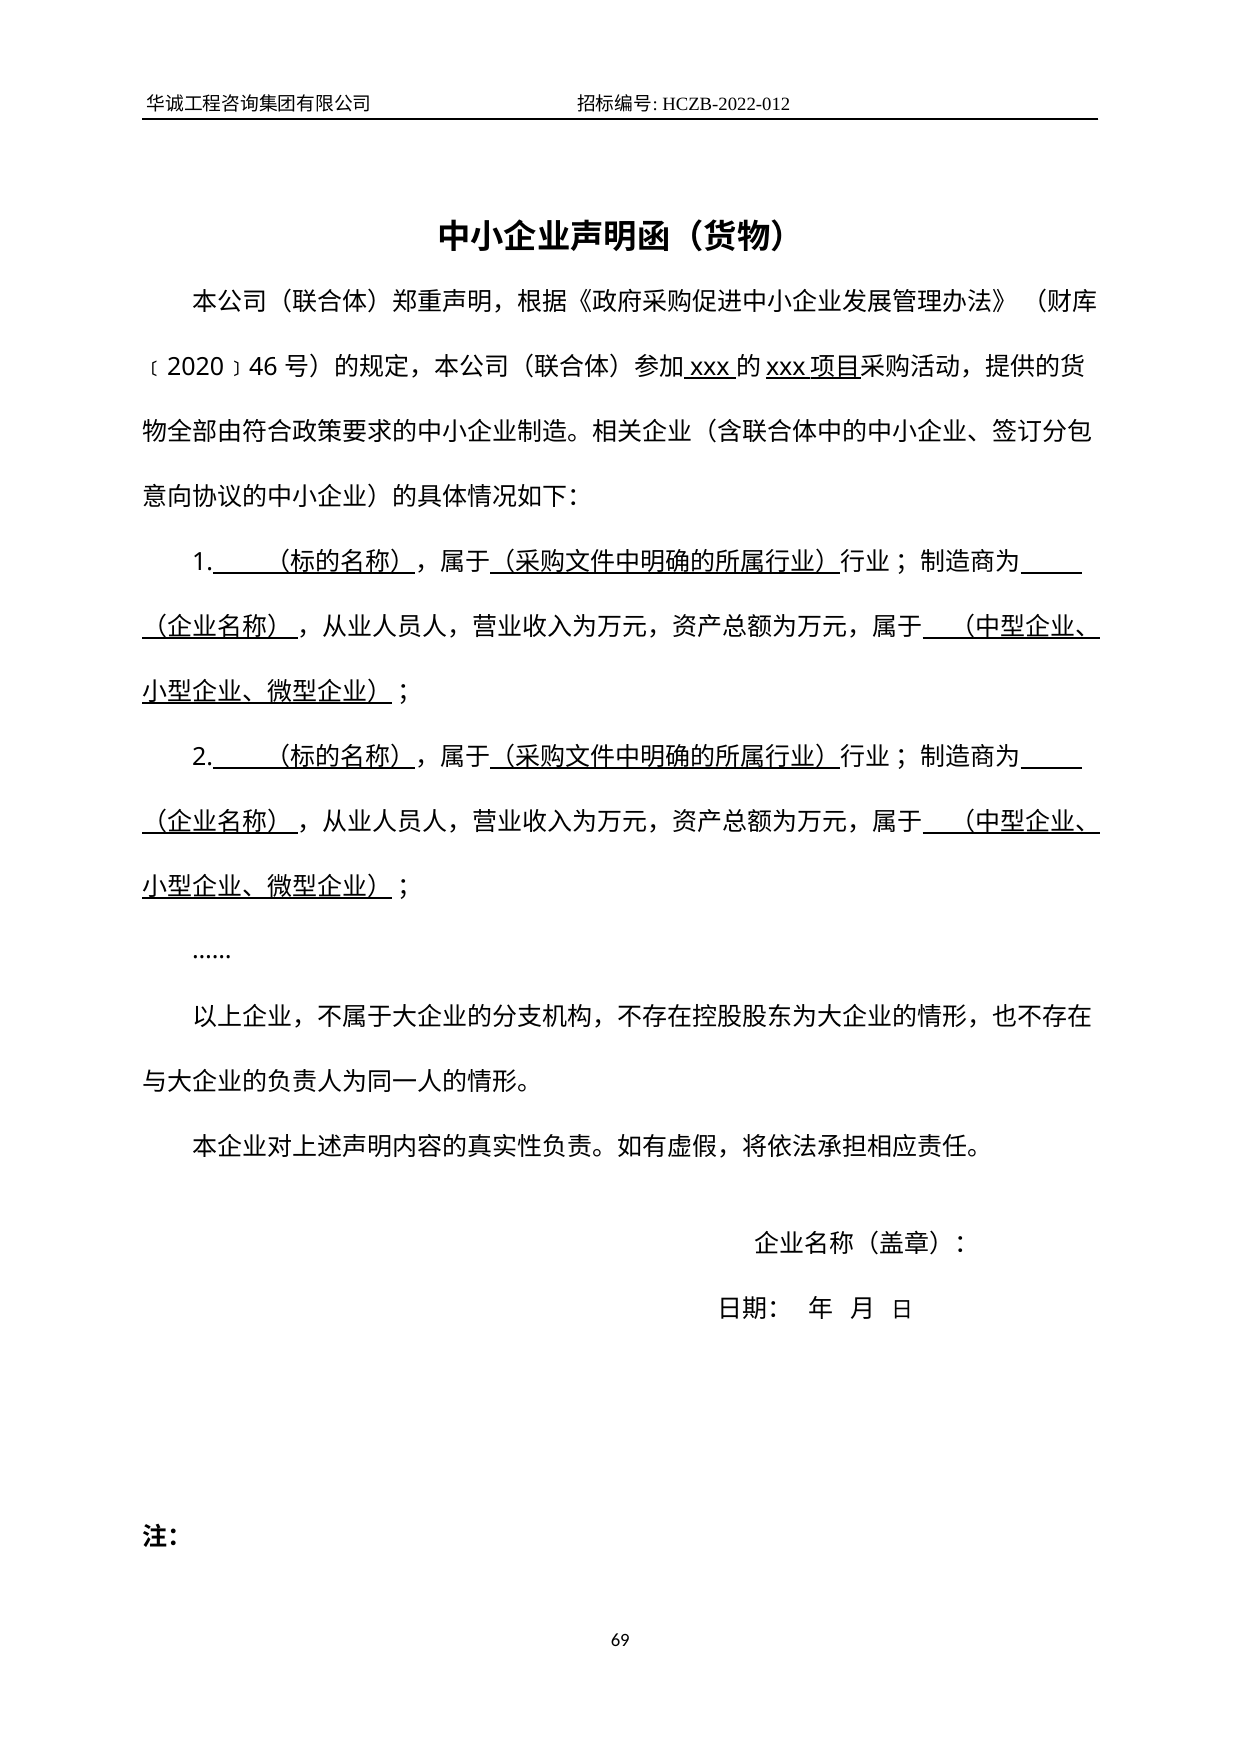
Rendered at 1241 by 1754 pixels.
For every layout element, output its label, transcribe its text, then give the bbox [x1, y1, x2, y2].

text …… [142, 917, 1098, 982]
text 中小企业声明函（货物） [142, 202, 1098, 267]
text 以上企业，不属于大企业的分支机构，不存在控股股东为大企业的情形，也不存在与大企业的负责人为同一人的情形。 [142, 982, 1098, 1112]
text 1. （标的名称），属于（采购文件中明确的所属行业）行业 ；制造商为 （企业名称） ，从业人员人，营业收入为万元，资产总额为万元，属于 （中型企业、小型企业、微型企业） ； [142, 527, 1098, 722]
text 日期： 年 月 日 [142, 1274, 1055, 1339]
text 本企业对上述声明内容的真实性负责。如有虚假，将依法承担相应责任。 [142, 1112, 1098, 1177]
text 企业名称（盖章）： [142, 1209, 1055, 1274]
text 本公司（联合体）郑重声明，根据《政府采购促进中小企业发展管理办法》 （财库﹝2020﹞46 号）的规定，本公司（联合体）参加 xxx 的xxx项目采购活动，提供的货物全部由符合政策要求的中小企业制造。相关企业（含联合体中的中小企业、签订分包意向协议的中小企业）的具体情况如下： [142, 267, 1098, 527]
text 2. （标的名称），属于（采购文件中明确的所属行业）行业 ；制造商为 （企业名称） ，从业人员人，营业收入为万元，资产总额为万元，属于 （中型企业、小型企业、微型企业） ； [142, 722, 1098, 917]
text 注： [142, 1502, 1098, 1567]
